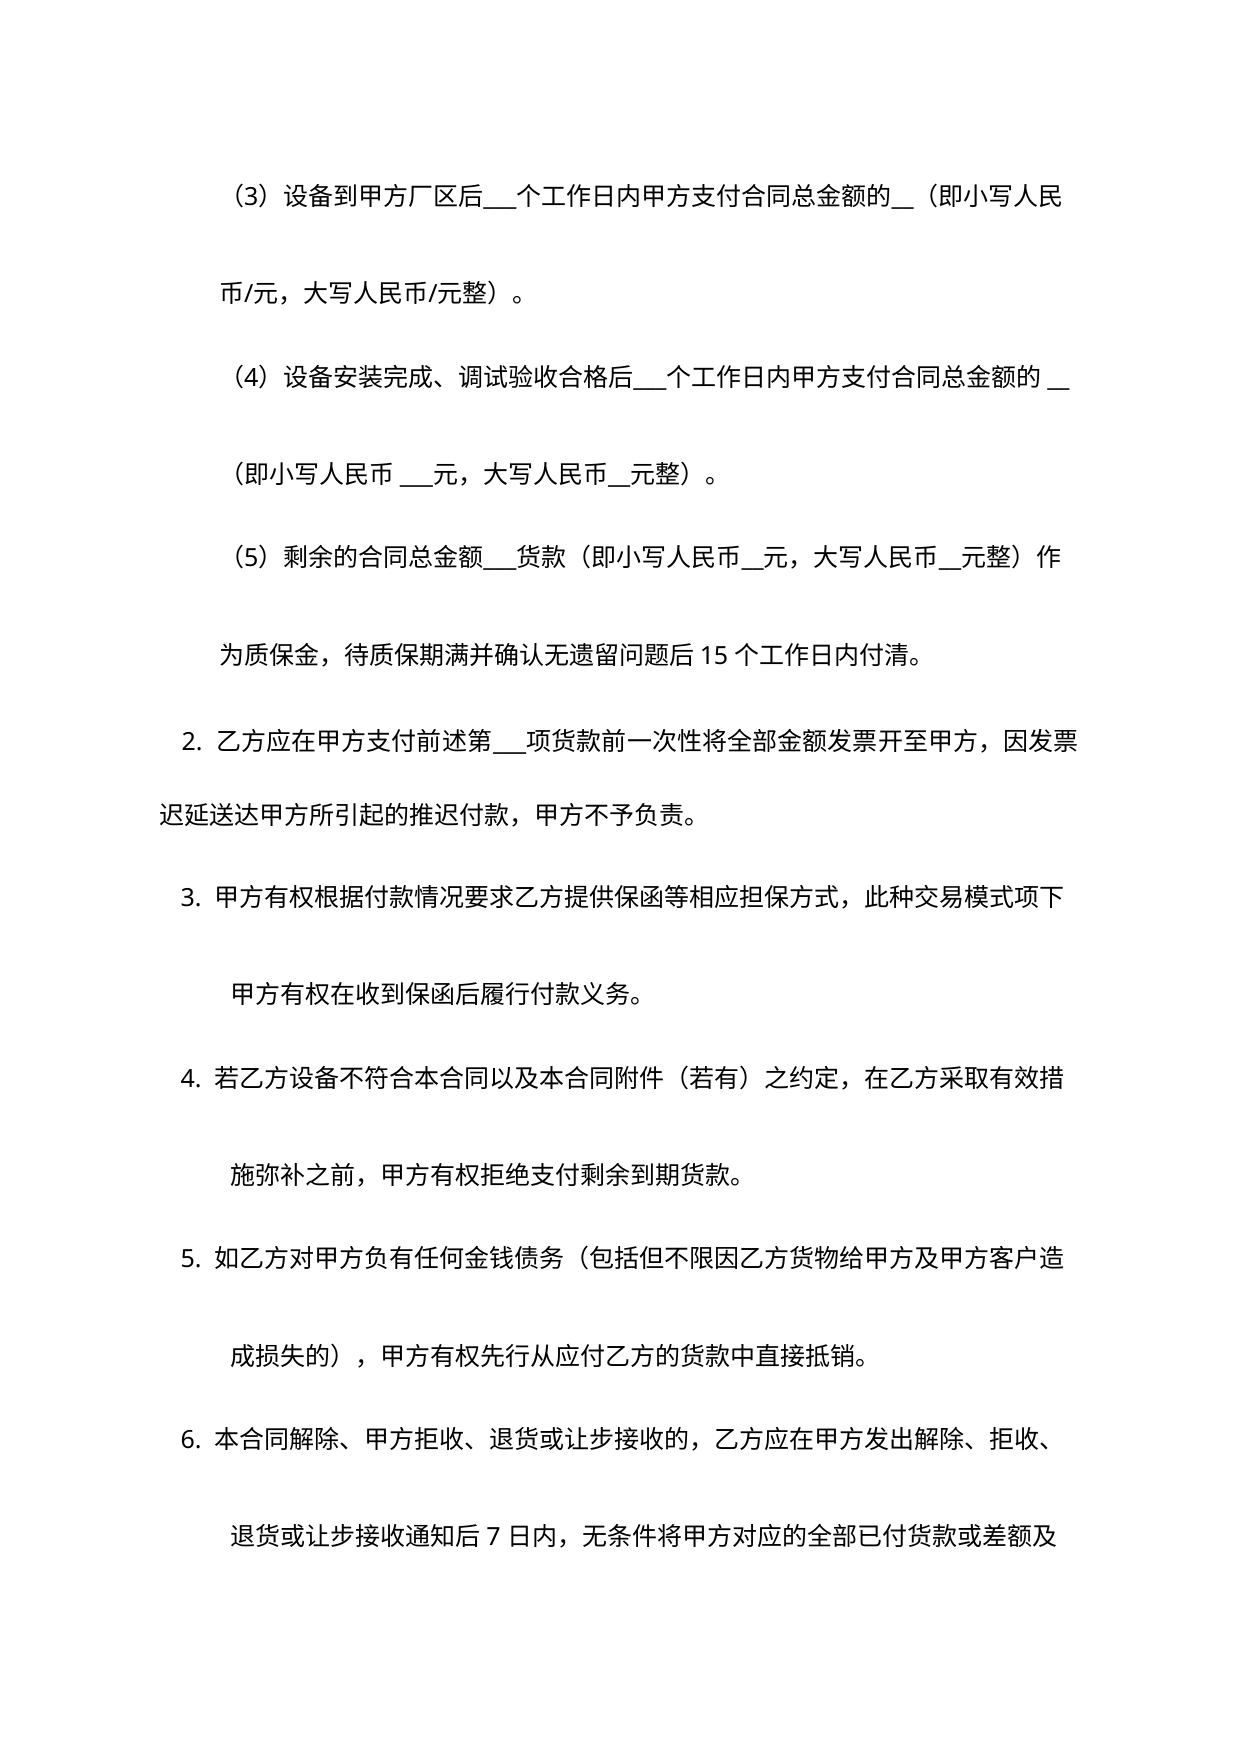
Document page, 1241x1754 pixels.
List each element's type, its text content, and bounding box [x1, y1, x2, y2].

text 3. 甲方有权根据付款情况要求乙方提供保函等相应担保方式，此种交易模式项下甲方有权在收到保函后履行付款义务。 [180, 863, 1081, 1026]
list （3）设备到甲方厂区后___个工作日内甲方支付合同总金额的__（即小写人民币/元，大写人民币/元整）。 [219, 162, 1081, 324]
list （4）设备安装完成、调试验收合格后___个工作日内甲方支付合同总金额的 __（即小写人民币 ___元，大写人民币__元整）。 [219, 343, 1081, 505]
list （5）剩余的合同总金额___货款（即小写人民币__元，大写人民币__元整）作为质保金，待质保期满并确认无遗留问题后 15 个工作日内付清。 [219, 523, 1081, 686]
text 2. 乙方应在甲方支付前述第___项货款前一次性将全部金额发票开至甲方，因发票迟延送达甲方所引起的推迟付款，甲方不予负责。 [159, 707, 1081, 846]
text 5. 如乙方对甲方负有任何金钱债务（包括但不限因乙方货物给甲方及甲方客户造成损失的），甲方有权先行从应付乙方的货款中直接抵销。 [180, 1224, 1081, 1387]
text 4. 若乙方设备不符合本合同以及本合同附件（若有）之约定，在乙方采取有效措施弥补之前，甲方有权拒绝支付剩余到期货款。 [180, 1044, 1081, 1206]
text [180, 1405, 1081, 1567]
